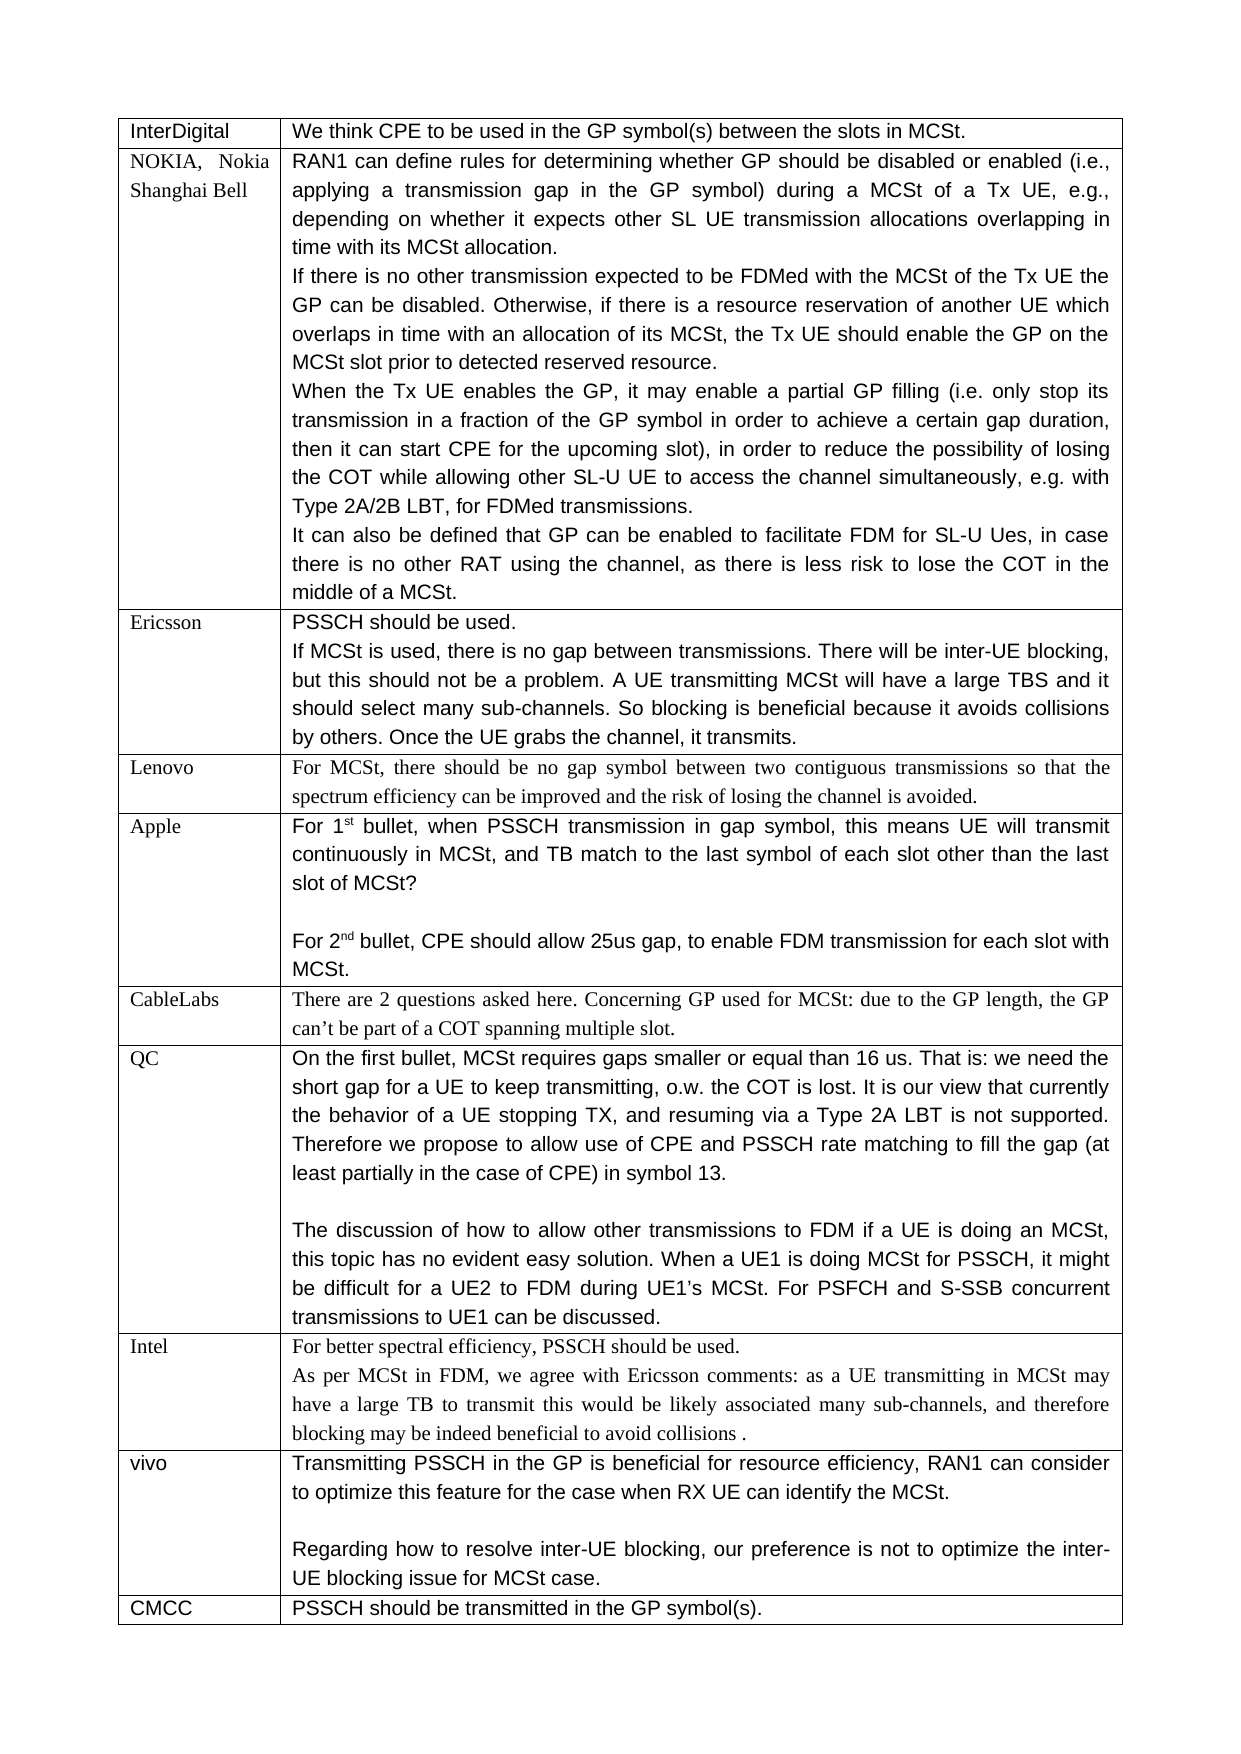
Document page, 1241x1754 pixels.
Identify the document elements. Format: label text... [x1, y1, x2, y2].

table_cell PSSCH should be used. If MCSt is used, there is no gap between transmissions. There will be inter-UE blocking, but this should not be a problem. A UE transmitting MCSt will have a large TBS and it should select many sub-channels. So blocking is beneficial because it avoids collisions by others. Once the UE grabs the channel, it transmits. [281, 610, 1122, 754]
table_cell Apple [119, 814, 280, 986]
table_cell Lenovo [119, 755, 280, 812]
table_cell Intel [119, 1334, 280, 1450]
table_cell InterDigital [119, 119, 280, 148]
table_cell NOKIA, Nokia Shanghai Bell [119, 149, 280, 609]
table_cell For better spectral efficiency, PSSCH should be used. As per MCSt in FDM, we agree with Ericsson comments: as a UE transmitting in MCSt may have a large TB to transmit this would be likely associated many sub-channels, and therefore blocking may be indeed beneficial to avoid collisions . [281, 1334, 1122, 1450]
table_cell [281, 1596, 1122, 1624]
table_cell For MCSt, there should be no gap symbol between two contiguous transmissions so that the spectrum efficiency can be improved and the risk of losing the channel is avoided. [281, 755, 1122, 812]
table_cell On the first bullet, MCSt requires gaps smaller or equal than 16 us. That is: we need the short gap for a UE to keep transmitting, o.w. the COT is lost. It is our view that currently the behavior of a UE stopping TX, and resuming via a Type 2A LBT is not supported. Therefore we propose to allow use of CPE and PSSCH rate matching to fill the gap (at least partially in the case of CPE) in symbol 13. The discussion of how to allow other transmissions to FDM if a UE is doing an MCSt, this topic has no evident easy solution. When a UE1 is doing MCSt for PSSCH, it might be difficult for a UE2 to FDM during UE1’s MCSt. For PSFCH and S-SSB concurrent transmissions to UE1 can be discussed. [281, 1046, 1122, 1333]
table_cell There are 2 questions asked here. Concerning GP used for MCSt: due to the GP length, the GP can’t be part of a COT spanning multiple slot. [281, 987, 1122, 1045]
table_cell We think CPE to be used in the GP symbol(s) between the slots in MCSt. [281, 119, 1122, 148]
table_cell CableLabs [119, 987, 280, 1045]
table_cell QC [119, 1046, 280, 1333]
table_cell CMCC [119, 1596, 280, 1624]
table_cell Transmitting PSSCH in the GP is beneficial for resource efficiency, RAN1 can consider to optimize this feature for the case when RX UE can identify the MCSt. Regarding how to resolve inter-UE blocking, our preference is not to optimize the inter-UE blocking issue for MCSt case. [281, 1451, 1122, 1594]
table_cell vivo [119, 1451, 280, 1594]
table_cell Ericsson [119, 610, 280, 754]
table_cell For 1st bullet, when PSSCH transmission in gap symbol, this means UE will transmit continuously in MCSt, and TB match to the last symbol of each slot other than the last slot of MCSt? For 2nd bullet, CPE should allow 25us gap, to enable FDM transmission for each slot with MCSt. [281, 814, 1122, 986]
table_cell RAN1 can define rules for determining whether GP should be disabled or enabled (i.e., applying a transmission gap in the GP symbol) during a MCSt of a Tx UE, e.g., depending on whether it expects other SL UE transmission allocations overlapping in time with its MCSt allocation. If there is no other transmission expected to be FDMed with the MCSt of the Tx UE the GP can be disabled. Otherwise, if there is a resource reservation of another UE which overlaps in time with an allocation of its MCSt, the Tx UE should enable the GP on the MCSt slot prior to detected reserved resource. When the Tx UE enables the GP, it may enable a partial GP filling (i.e. only stop its transmission in a fraction of the GP symbol in order to achieve a certain gap duration, then it can start CPE for the upcoming slot), in order to reduce the possibility of losing the COT while allowing other SL-U UE to access the channel simultaneously, e.g. with Type 2A/2B LBT, for FDMed transmissions. It can also be defined that GP can be enabled to facilitate FDM for SL-U Ues, in case there is no other RAT using the channel, as there is less risk to lose the COT in the middle of a MCSt. [281, 149, 1122, 609]
